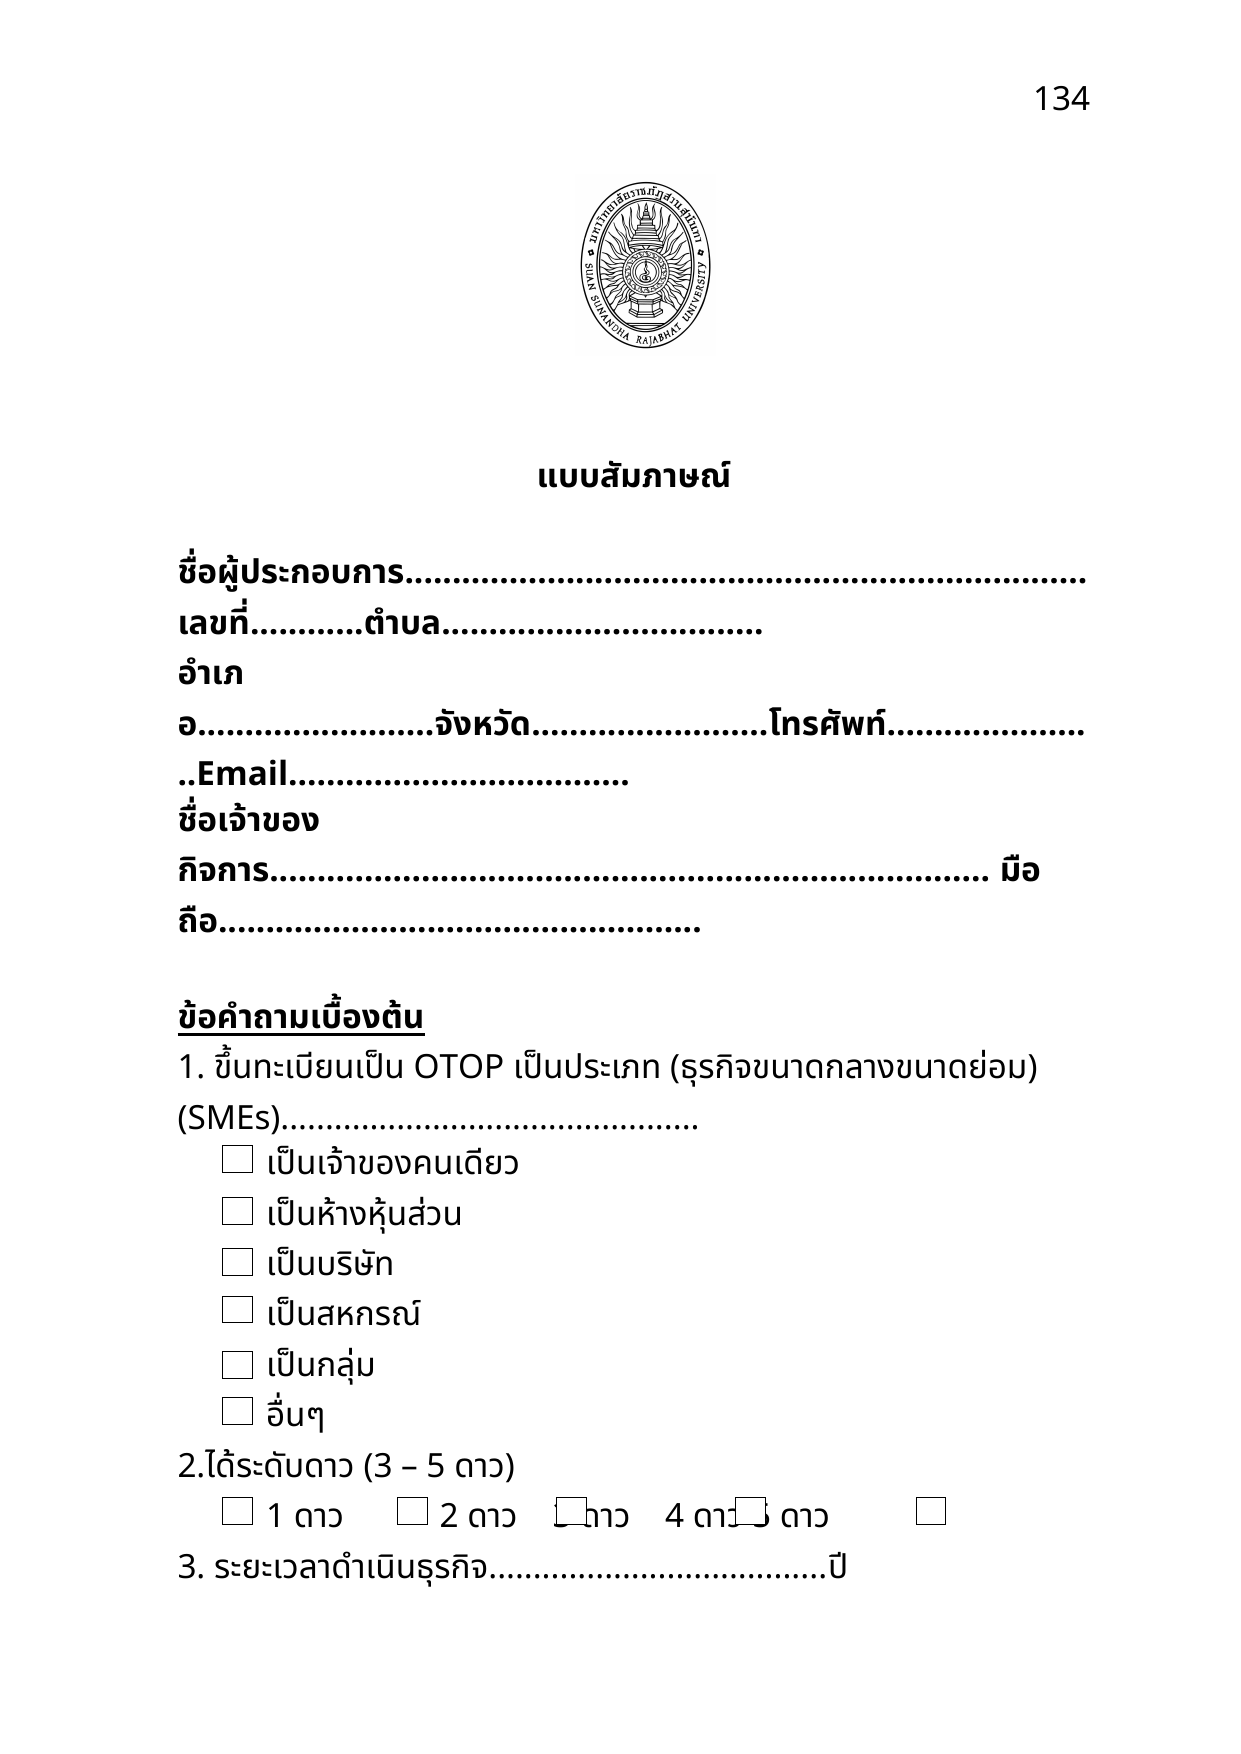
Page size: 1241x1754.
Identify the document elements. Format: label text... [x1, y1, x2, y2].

text อื่นๆ [177, 1391, 1090, 1442]
text 3. ระยะเวลาดำเนินธุรกิจ......................................ปี [177, 1543, 1090, 1593]
text ข้อคำถามเบื้องต้น [177, 993, 1090, 1043]
text เป็นบริษัท [177, 1240, 1090, 1290]
text 2.ได้ระดับดาว (3 – 5 ดาว) [177, 1442, 1090, 1492]
text ชื่อผู้ประกอบการ........................................................................ เลขที่............ตำบล.................................. [177, 548, 1090, 649]
text ชื่อเจ้าของกิจการ............................................................................ มือถือ................................................... [177, 796, 1090, 947]
text เป็นกลุ่ม [177, 1341, 1090, 1391]
text 1. ขึ้นทะเบียนเป็น OTOP เป็นประเภท (ธุรกิจขนาดกลางขนาดย่อม)(SMEs)............................................... [177, 1043, 1090, 1139]
text แบบสัมภาษณ์ [177, 452, 1090, 502]
text 1 ดาว 2 ดาว 3 ดาว 4 ดาว 5 ดาว [177, 1492, 1090, 1543]
text เป็นสหกรณ์ [177, 1290, 1090, 1341]
picture [575, 174, 716, 356]
text อำเภอ.........................จังหวัด.........................โทรศัพท์.......................Email……………………………... [177, 649, 1094, 796]
text เป็นเจ้าของคนเดียว [177, 1139, 1090, 1189]
text เป็นห้างหุ้นส่วน [177, 1189, 1090, 1240]
